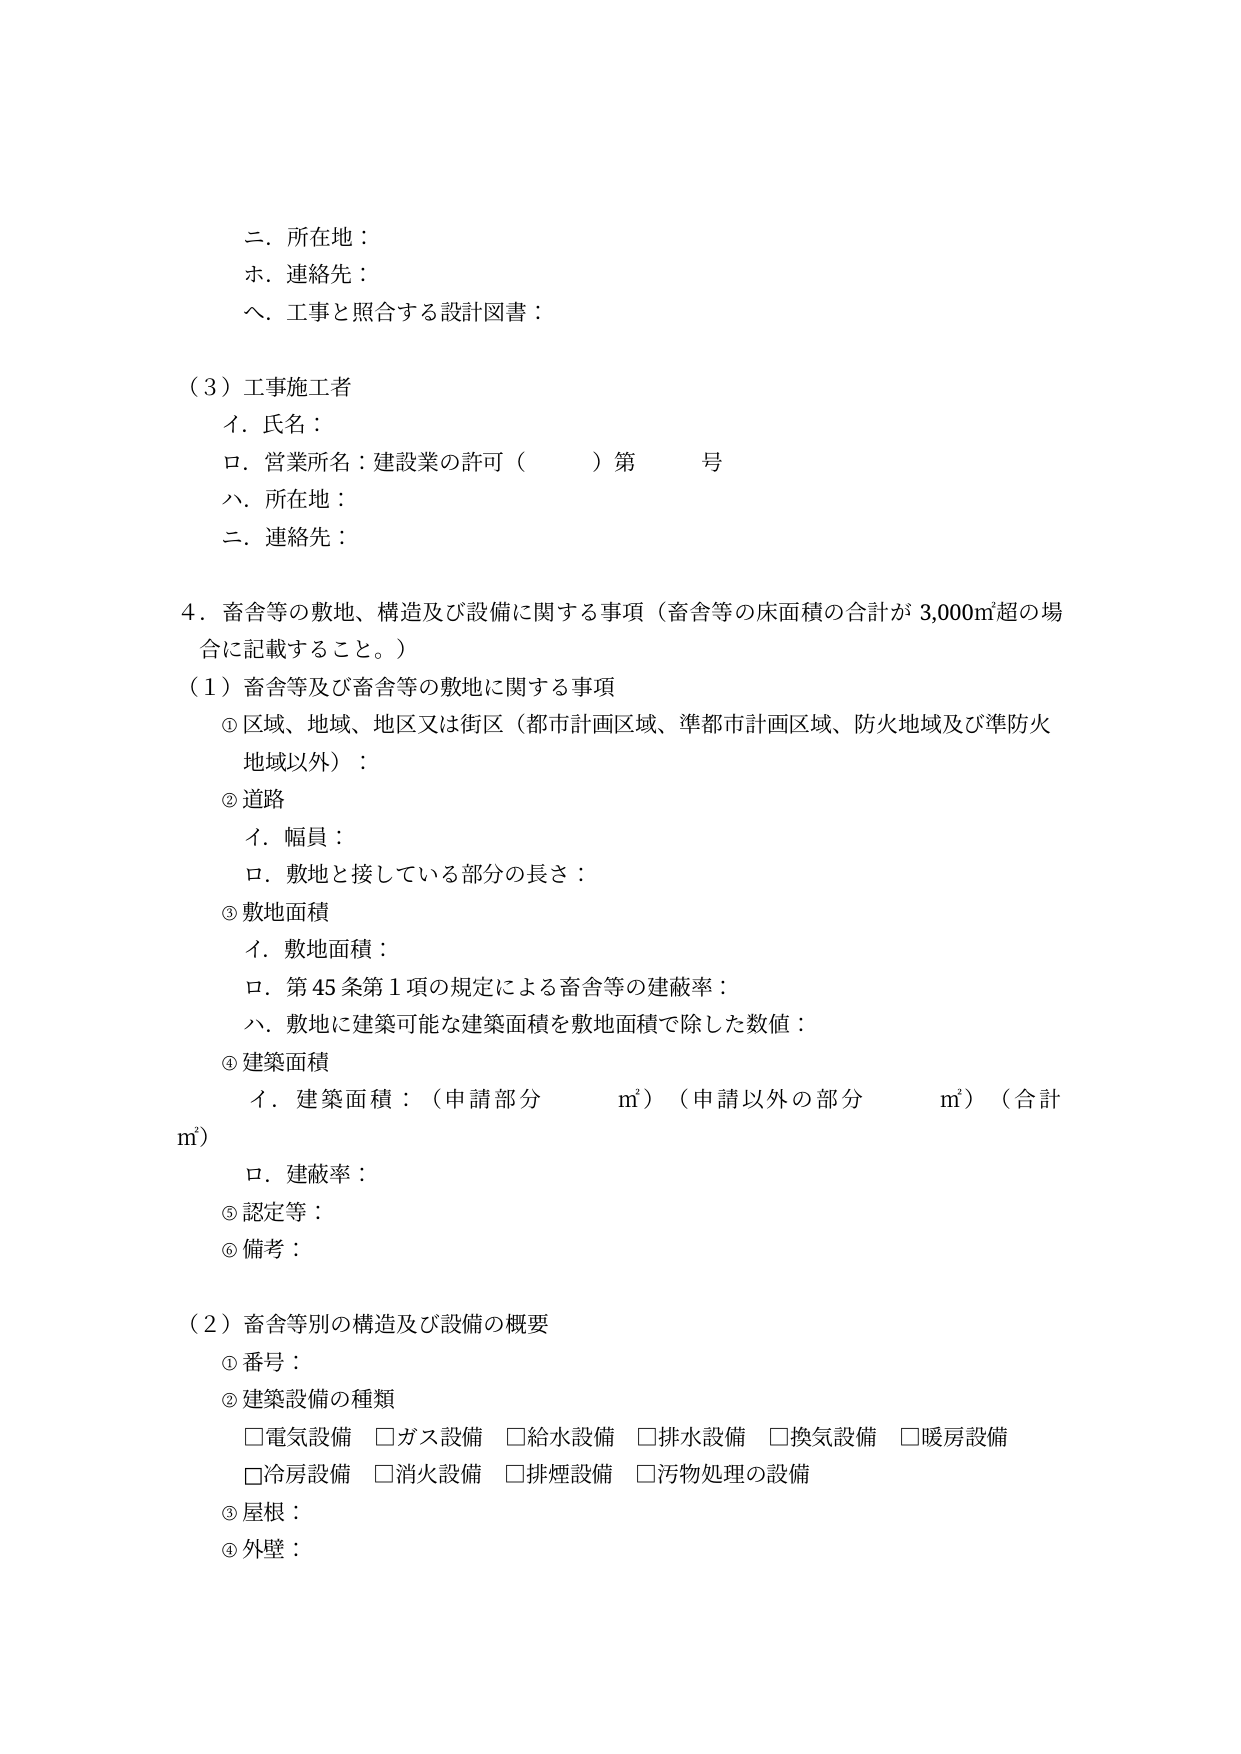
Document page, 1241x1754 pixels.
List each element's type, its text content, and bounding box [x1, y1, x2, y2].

text ①区域、地域、地区又は街区（都市計画区域、準都市計画区域、防火地域及び準防火 [177, 704, 1063, 742]
text ニ．連絡先： [177, 517, 1063, 554]
text ホ．連絡先： [177, 254, 1063, 292]
text ロ．営業所名：建設業の許可（ ）第 号 [177, 442, 1063, 479]
text ②道路 [177, 779, 1063, 817]
text ⑥備考： [177, 1229, 1063, 1267]
text □電気設備 □ガス設備 □給水設備 □排水設備 □換気設備 □暖房設備 [199, 1417, 1063, 1454]
text ハ．所在地： [177, 479, 1063, 517]
text ロ．建蔽率： [177, 1154, 1063, 1192]
text ②建築設備の種類 [177, 1379, 1063, 1417]
text ロ．第45条第１項の規定による畜舎等の建蔽率： [177, 967, 1063, 1004]
text ④外壁： [177, 1529, 1063, 1567]
text ロ．敷地と接している部分の長さ： [177, 854, 1063, 892]
text イ．建築面積：（申請部分 ㎡）（申請以外の部分 ㎡）（合計 ㎡） [177, 1079, 1063, 1154]
text イ．敷地面積： [177, 929, 1063, 967]
text ①番号： [177, 1342, 1063, 1379]
text ③屋根： [177, 1492, 1063, 1529]
text □冷房設備 □消火設備 □排煙設備 □汚物処理の設備 [177, 1454, 1063, 1492]
text ニ．所在地： [177, 217, 1063, 254]
text へ．工事と照合する設計図書： [177, 292, 1063, 329]
text ハ．敷地に建築可能な建築面積を敷地面積で除した数値： [177, 1004, 1063, 1042]
text ４．畜舎等の敷地、構造及び設備に関する事項（畜舎等の床面積の合計が3,000㎡超の場合に記載すること。） [177, 592, 1063, 667]
text ④建築面積 [177, 1042, 1063, 1079]
text ③敷地面積 [177, 892, 1063, 929]
text イ．氏名： [177, 404, 1063, 442]
text （２）畜舎等別の構造及び設備の概要 [177, 1304, 1063, 1342]
text （３）工事施工者 [177, 367, 1063, 404]
text 地域以外）： [243, 742, 1063, 779]
text イ．幅員： [177, 817, 1063, 854]
text ⑤認定等： [177, 1192, 1063, 1229]
text （１）畜舎等及び畜舎等の敷地に関する事項 [177, 667, 1063, 704]
